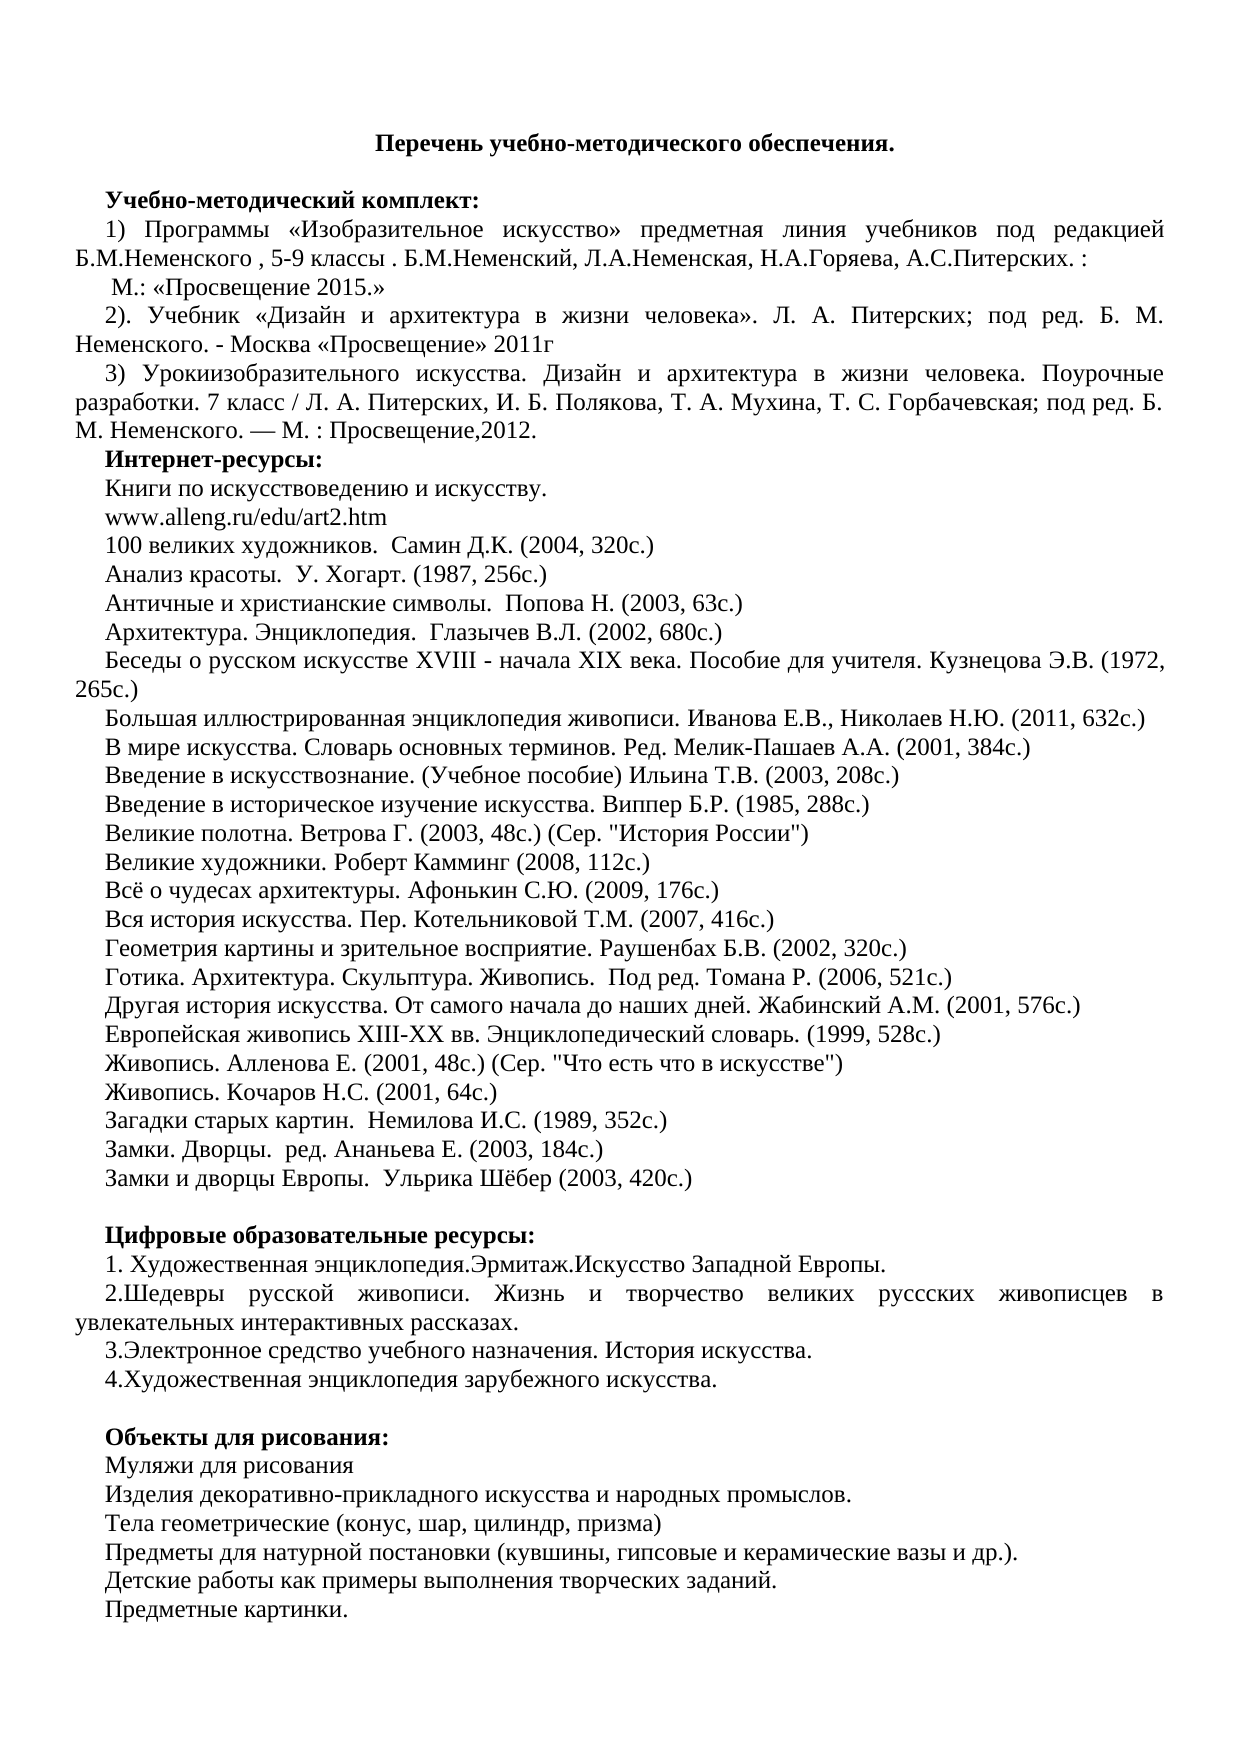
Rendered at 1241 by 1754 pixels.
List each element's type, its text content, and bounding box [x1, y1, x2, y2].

text Изделия декоративно-прикладного искусства и народных промыслов. [75, 1479, 1165, 1508]
text Муляжи для рисования [75, 1451, 1165, 1479]
text Предметные картинки. [75, 1594, 1165, 1623]
text Живопись. Кочаров Н.С. (2001, 64с.) [75, 1077, 1165, 1106]
text Готика. Архитектура. Скульптура. Живопись. Под ред. Томана Р. (2006, 521с.) [75, 962, 1165, 991]
text Тела геометрические (конус, шар, цилиндр, призма) [75, 1508, 1165, 1537]
text Европейская живопись XIII-XX вв. Энциклопедический словарь. (1999, 528с.) [75, 1019, 1165, 1048]
text 2). Учебник «Дизайн и архитектура в жизни человека». Л. А. Питерских; под ред. Б. М. Неменского. - Москва «Просвещение» 2011г [75, 301, 1165, 358]
text Замки. Дворцы. ред. Ананьева Е. (2003, 184с.) [75, 1134, 1165, 1163]
text Всё о чудесах архитектуры. Афонькин С.Ю. (2009, 176с.) [75, 876, 1165, 904]
text Объекты для рисования: [75, 1422, 1165, 1451]
text 100 великих художников. Самин Д.К. (2004, 320с.) [75, 531, 1165, 559]
text В мире искусства. Словарь основных терминов. Ред. Мелик-Пашаев А.А. (2001, 384с.) [75, 732, 1165, 761]
text 4.Художественная энциклопедия зарубежного искусства. [75, 1364, 1165, 1393]
text Архитектура. Энциклопедия. Глазычев В.Л. (2002, 680с.) [75, 617, 1165, 646]
text Анализ красоты. У. Хогарт. (1987, 256с.) [75, 559, 1165, 588]
text Геометрия картины и зрительное восприятие. Раушенбах Б.В. (2002, 320с.) [75, 933, 1165, 962]
text Цифровые образовательные ресурсы: [75, 1221, 1165, 1249]
text Беседы о русском искусстве XVIII - начала XIX века. Пособие для учителя. Кузнецова Э.В. (1972, 265с.) [75, 646, 1165, 703]
text Перечень учебно-методического обеспечения. [75, 128, 1165, 157]
text 1) Программы «Изобразительное искусство» предметная линия учебников под редакцией Б.М.Неменского , 5-9 классы . Б.М.Неменский, Л.А.Неменская, Н.А.Горяева, А.С.Питерских. : [75, 214, 1165, 272]
text Великие полотна. Ветрова Г. (2003, 48с.) (Сер. "История России") [75, 818, 1165, 847]
text Живопись. Алленова Е. (2001, 48с.) (Сер. "Что есть что в искусстве") [75, 1048, 1165, 1077]
text www.alleng.ru/edu/art2.htm [75, 502, 1165, 531]
text Большая иллюстрированная энциклопедия живописи. Иванова Е.В., Николаев Н.Ю. (2011, 632с.) [75, 703, 1165, 732]
text Книги по искусствоведению и искусству. [75, 473, 1165, 502]
text Античные и христианские символы. Попова Н. (2003, 63с.) [75, 588, 1165, 617]
text Детские работы как примеры выполнения творческих заданий. [75, 1566, 1165, 1594]
text Предметы для натурной постановки (кувшины, гипсовые и керамические вазы и др.). [75, 1537, 1165, 1566]
text Введение в историческое изучение искусства. Виппер Б.Р. (1985, 288с.) [75, 789, 1165, 818]
text Загадки старых картин. Немилова И.С. (1989, 352с.) [75, 1106, 1165, 1134]
text Введение в искусствознание. (Учебное пособие) Ильина Т.В. (2003, 208с.) [75, 761, 1165, 789]
text Великие художники. Роберт Камминг (2008, 112с.) [75, 847, 1165, 876]
text Другая история искусства. От самого начала до наших дней. Жабинский А.М. (2001, 576с.) [75, 991, 1165, 1019]
text Замки и дворцы Европы. Ульрика Шёбер (2003, 420с.) [75, 1163, 1165, 1192]
text Интернет-ресурсы: [75, 444, 1165, 473]
text 1. Художественная энциклопедия.Эрмитаж.Искусство Западной Европы. [75, 1249, 1165, 1278]
text Вся история искусства. Пер. Котельниковой Т.М. (2007, 416с.) [75, 904, 1165, 933]
text Учебно-методический комплект: [75, 186, 1165, 214]
text 3) Урокиизобразительного искусства. Дизайн и архитектура в жизни человека. Поурочные разработки. 7 класс / Л. А. Питерских, И. Б. Полякова, Т. А. Мухина, Т. С. Горбачевская; под ред. Б. М. Неменского. — М. : Просвещение,2012. [75, 358, 1165, 444]
text М.: «Просвещение 2015.» [75, 272, 1165, 301]
text 3.Электронное средство учебного назначения. История искусства. [75, 1336, 1165, 1364]
text 2.Шедевры русской живописи. Жизнь и творчество великих руссских живописцев в увлекательных интерактивных рассказах. [75, 1278, 1165, 1336]
